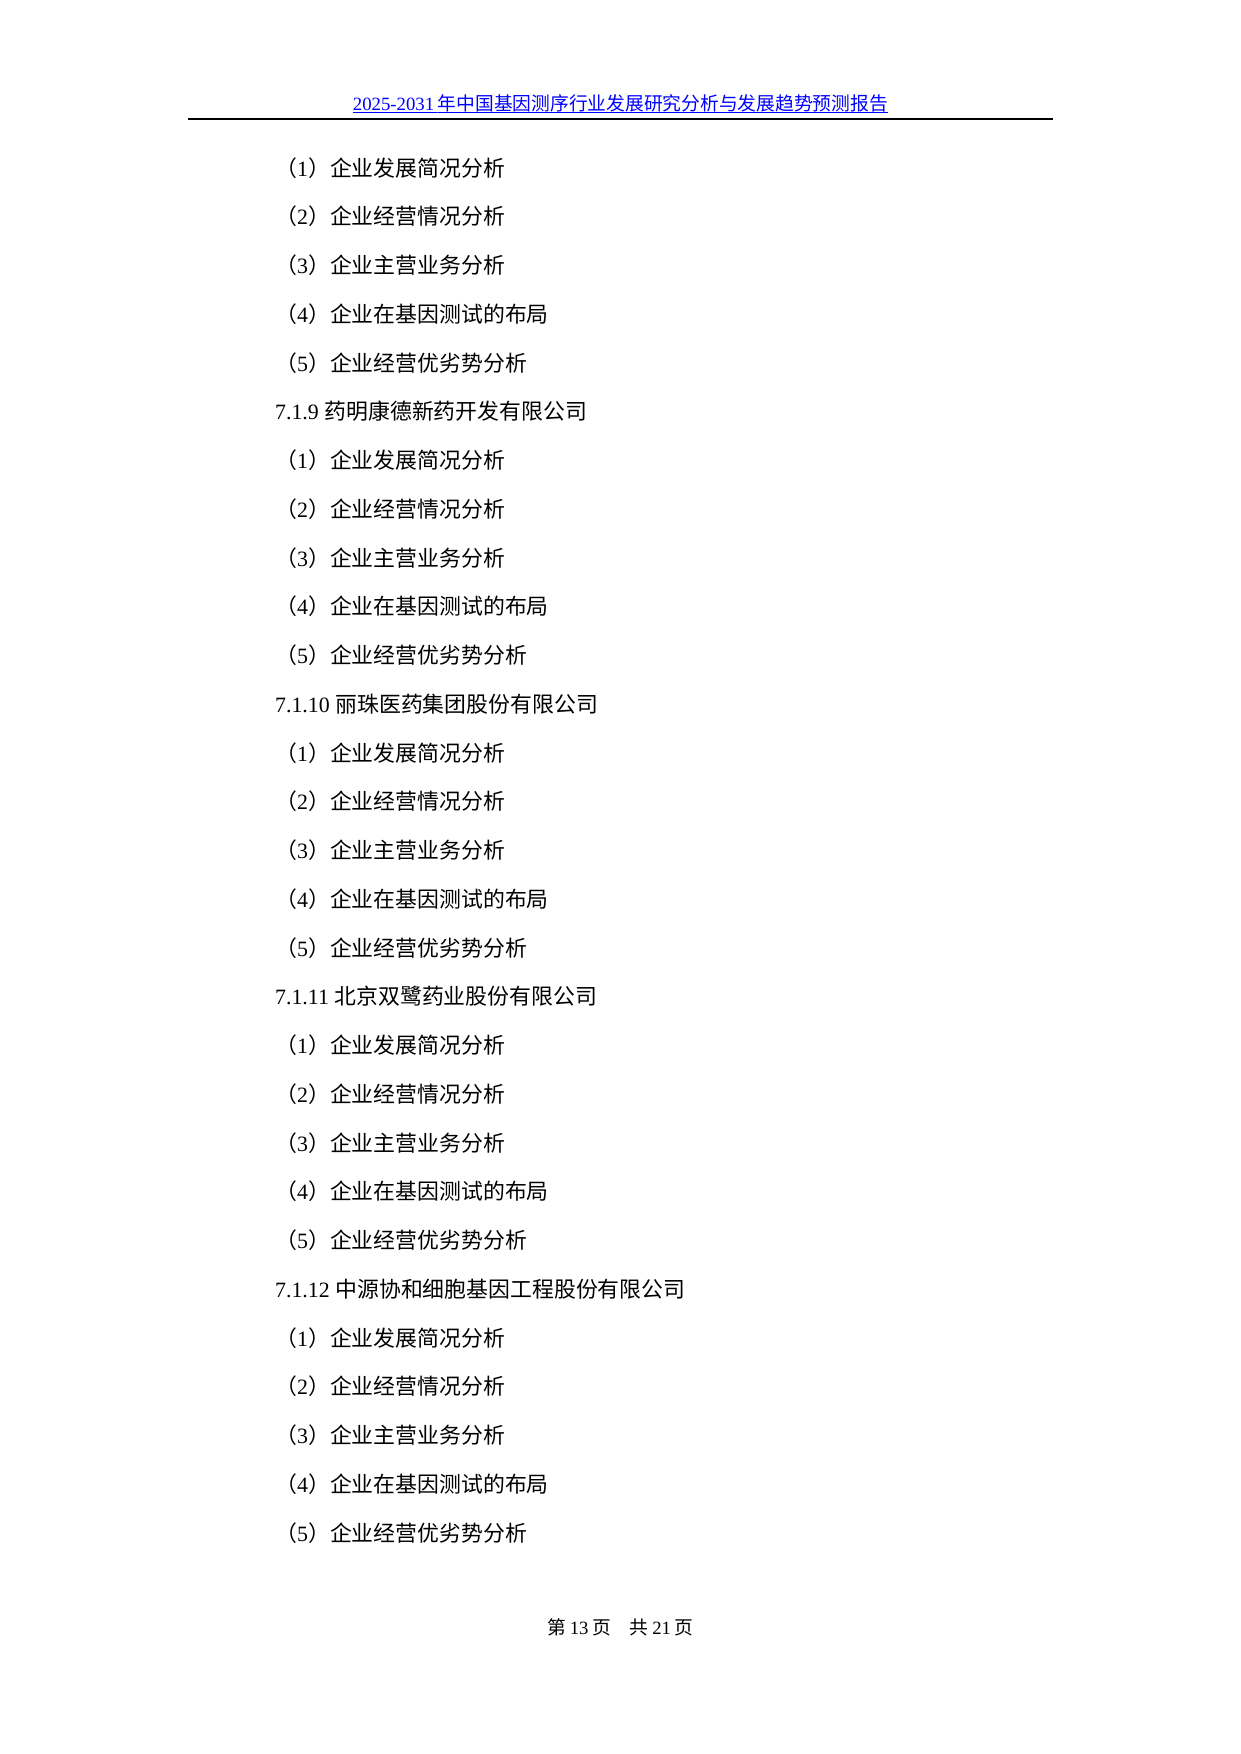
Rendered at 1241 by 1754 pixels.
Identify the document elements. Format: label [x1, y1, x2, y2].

text [187, 150, 1053, 1548]
